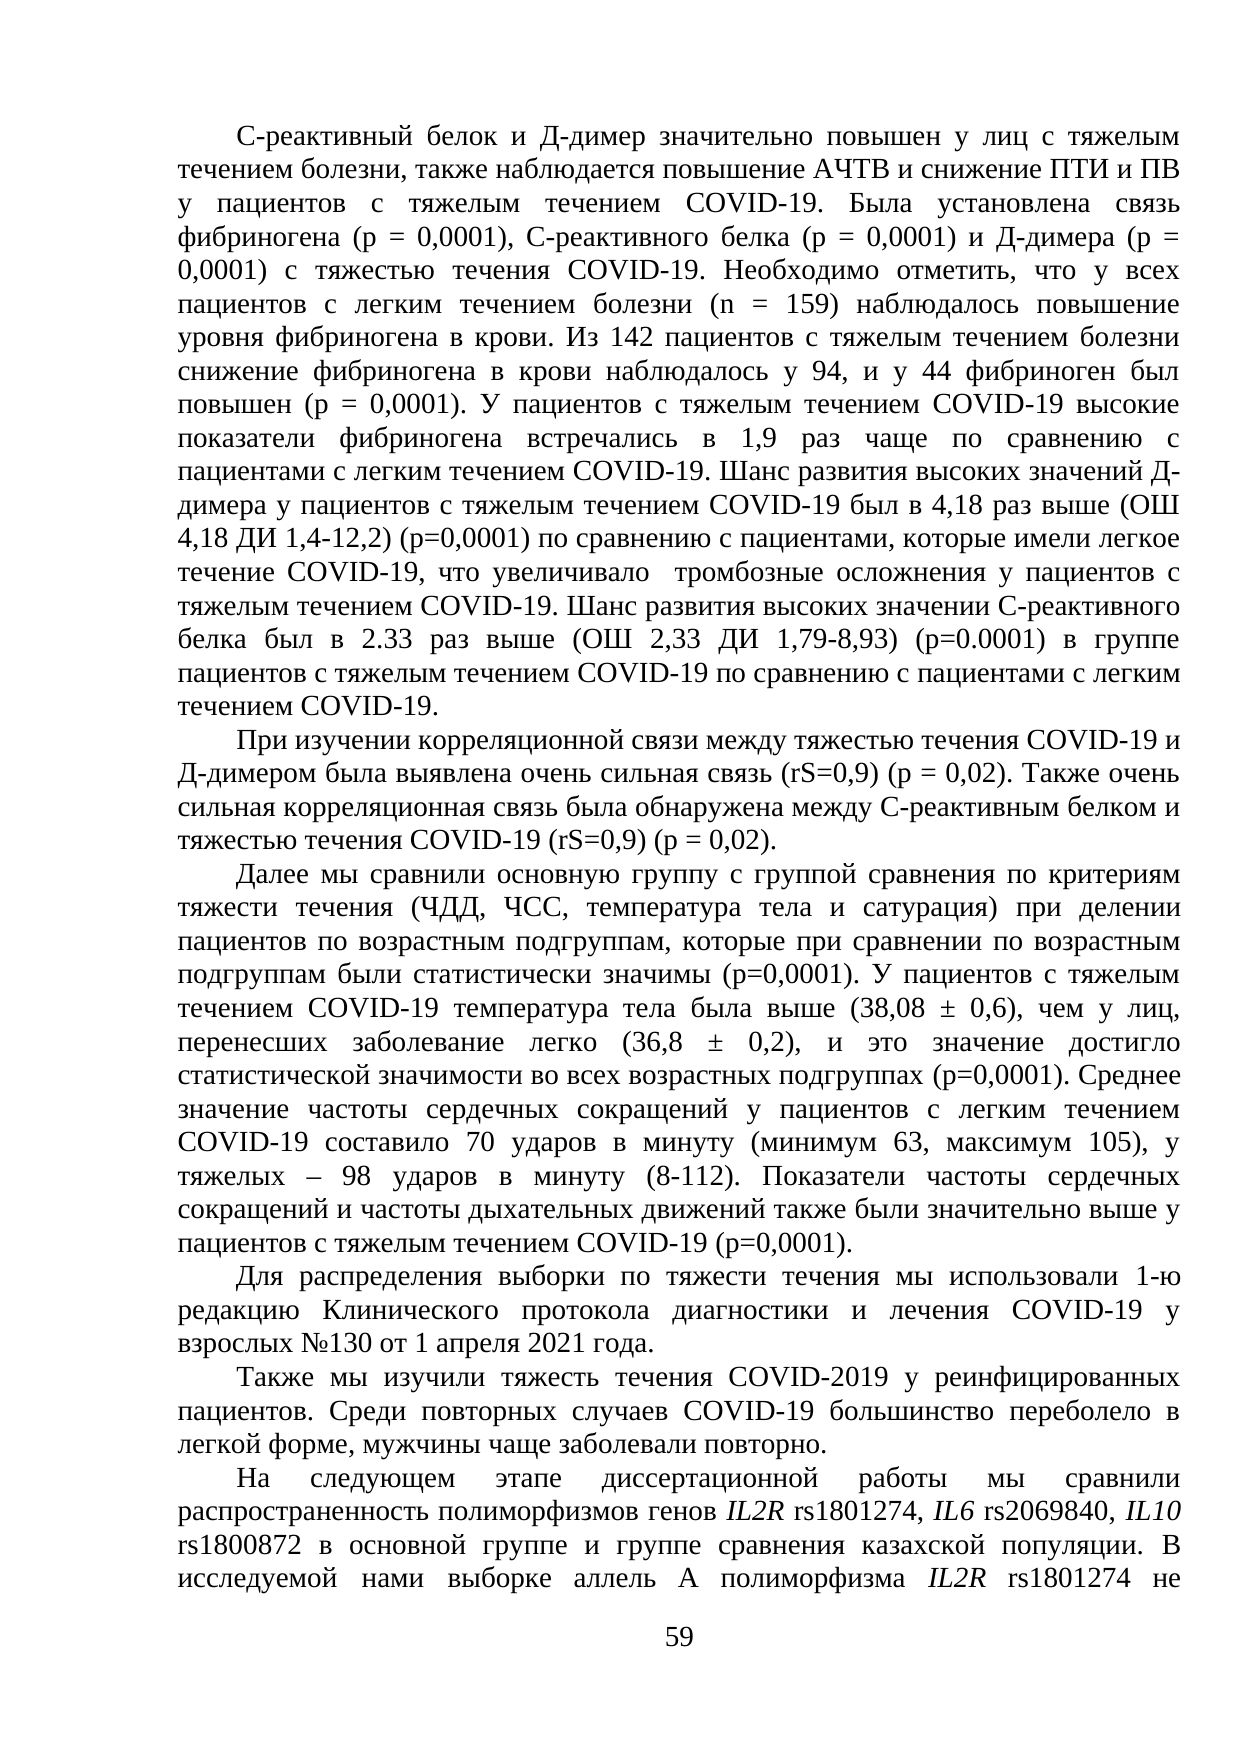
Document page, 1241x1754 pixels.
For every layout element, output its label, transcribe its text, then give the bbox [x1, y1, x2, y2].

text Для распределения выборки по тяжести течения мы использовали 1-ю редакцию Клинического протокола диагностики и лечения СОVID-19 у взрослых №130 от 1 апреля 2021 года. [177, 1258, 1181, 1359]
text Далее мы сравнили основную группу с группой сравнения по критериям тяжести течения (ЧДД, ЧСС, температура тела и сатурация) при делении пациентов по возрастным подгруппам, которые при сравнении по возрастным подгруппам были статистически значимы (р=0,0001). У пациентов с тяжелым течением СОVID-19 температура тела была выше (38,08 ± 0,6), чем у лиц, перенесших заболевание легко (36,8 ± 0,2), и это значение достигло статистической значимости во всех возрастных подгруппах (р=0,0001). Среднее значение частоты сердечных сокращений у пациентов с легким течением СОVID-19 составило 70 ударов в минуту (минимум 63, максимум 105), у тяжелых – 98 ударов в минуту (8-112). Показатели частоты сердечных сокращений и частоты дыхательных движений также были значительно выше у пациентов с тяжелым течением СОVID-19 (р=0,0001). [177, 856, 1181, 1258]
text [177, 1460, 1181, 1594]
text При изучении корреляционной связи между тяжестью течения COVID-19 и Д-димером была выявлена очень сильная связь (rS=0,9) (р = 0,02). Также очень сильная корреляционная связь была обнаружена между С-реактивным белком и тяжестью течения COVID-19 (rS=0,9) (р = 0,02). [177, 722, 1181, 856]
text С-реактивный белок и Д-димер значительно повышен у лиц с тяжелым течением болезни, также наблюдается повышение АЧТВ и снижение ПТИ и ПВ у пациентов с тяжелым течением COVID-19. Была установлена связь фибриногена (р = 0,0001), С-реактивного белка (р = 0,0001) и Д-димера (р = 0,0001) с тяжестью течения COVID-19. Необходимо отметить, что у всех пациентов с легким течением болезни (n = 159) наблюдалось повышение уровня фибриногена в крови. Из 142 пациентов с тяжелым течением болезни снижение фибриногена в крови наблюдалось у 94, и у 44 фибриноген был повышен (р = 0,0001). У пациентов с тяжелым течением COVID-19 высокие показатели фибриногена встречались в 1,9 раз чаще по сравнению с пациентами с легким течением COVID-19. Шанс развития высоких значений Д-димера у пациентов с тяжелым течением COVID-19 был в 4,18 раз выше (ОШ 4,18 ДИ 1,4-12,2) (р=0,0001) по сравнению с пациентами, которые имели легкое течение COVID-19, что увеличивало тромбозные осложнения у пациентов с тяжелым течением COVID-19. Шанс развития высоких значении С-реактивного белка был в 2.33 раз выше (ОШ 2,33 ДИ 1,79-8,93) (р=0.0001) в группе пациентов с тяжелым течением COVID-19 по сравнению с пациентами с легким течением COVID-19. [177, 118, 1181, 722]
text Также мы изучили тяжесть течения COVID-2019 у реинфицированных пациентов. Среди повторных случаев COVID-19 большинство переболело в легкой форме, мужчины чаще заболевали повторно. [177, 1359, 1181, 1460]
